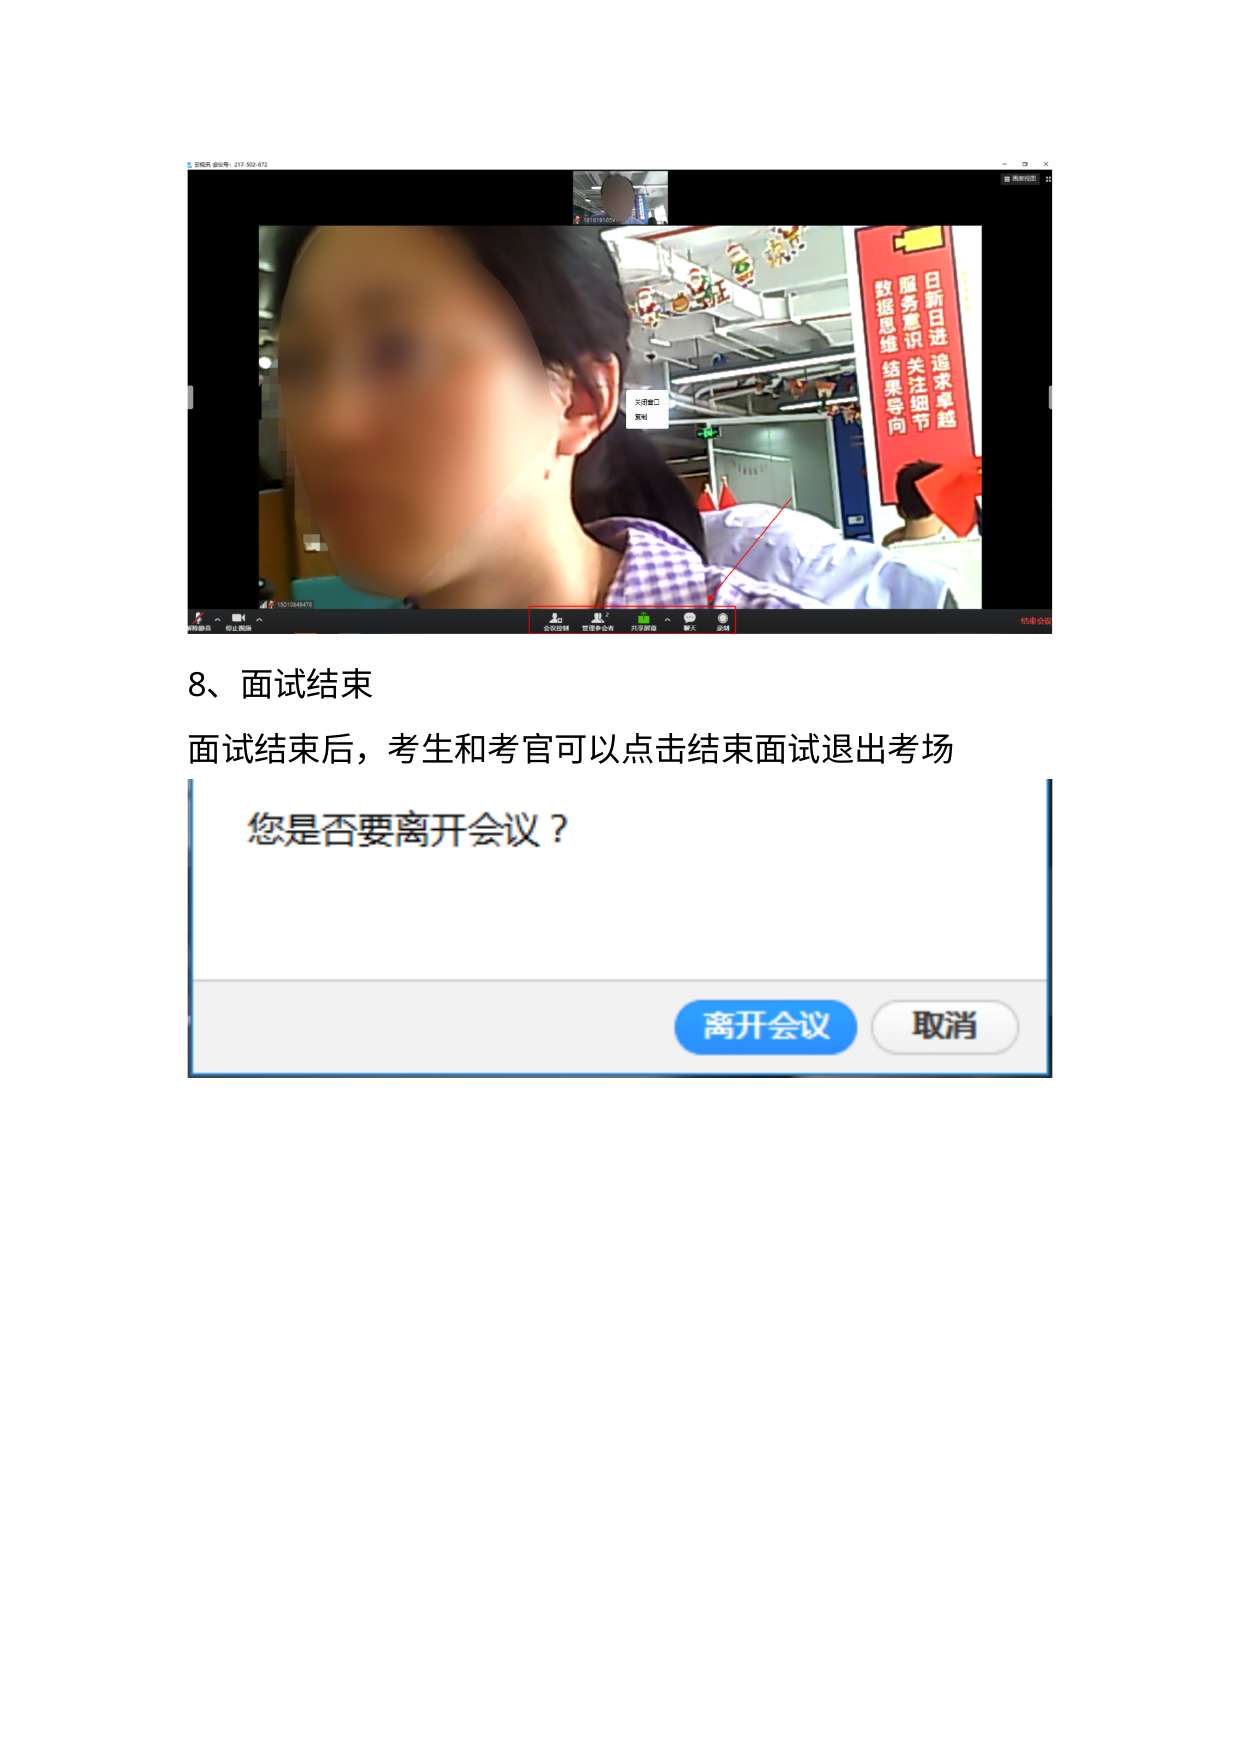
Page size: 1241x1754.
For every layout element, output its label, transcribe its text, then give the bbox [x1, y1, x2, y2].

picture [187, 162, 1053, 634]
subtitle 8、面试结束 [187, 649, 1053, 714]
list 面试结束后，考生和考官可以点击结束面试退出考场 [187, 714, 1053, 779]
picture [187, 779, 1053, 1078]
